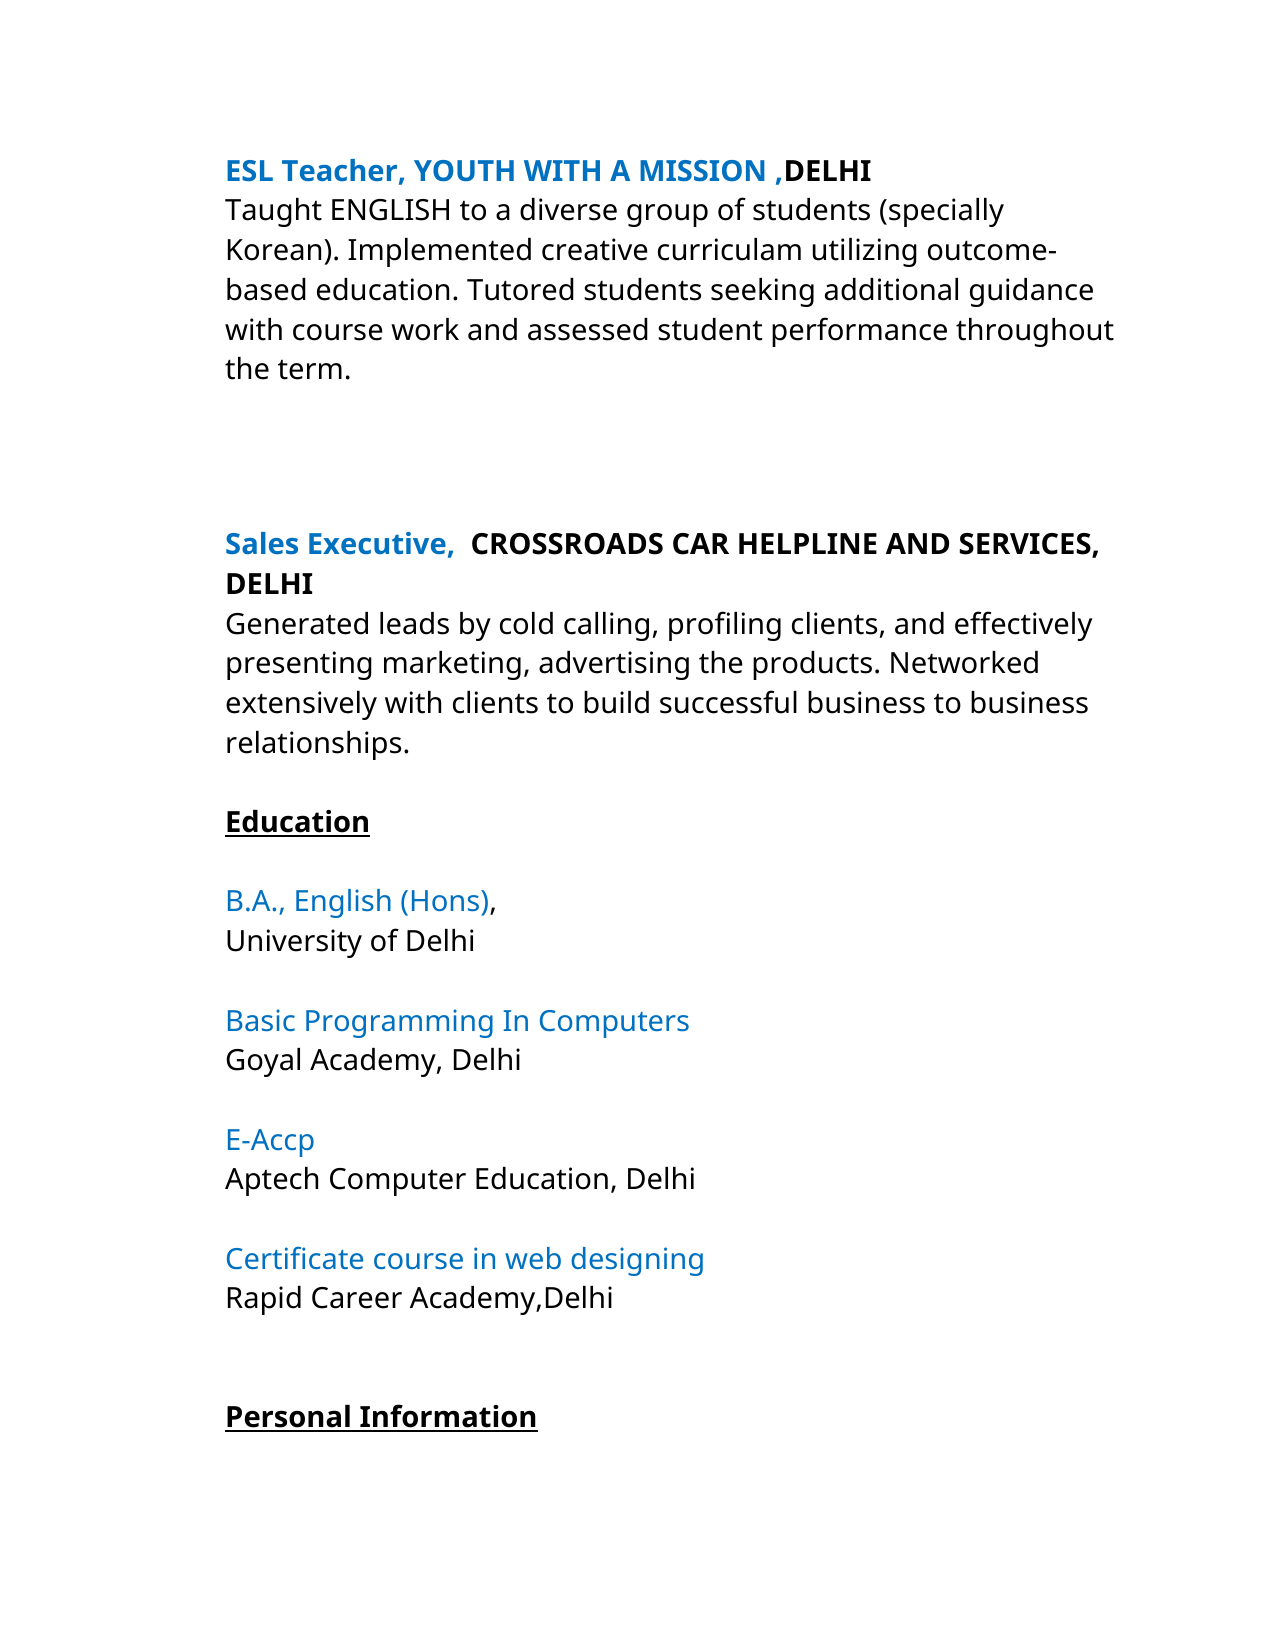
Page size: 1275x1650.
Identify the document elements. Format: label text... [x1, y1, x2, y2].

text Taught ENGLISH to a diverse group of students (specially Korean). Implemented creative curriculam utilizing outcome-based education. Tutored students seeking additional guidance with course work and assessed student performance throughout the term. [225, 190, 1125, 388]
text ESL Teacher, YOUTH WITH A MISSION ,DELHI [225, 150, 1125, 190]
text Aptech Computer Education, Delhi [150, 1158, 1125, 1198]
text Education B.A., English (Hons), University of Delhi [225, 801, 1125, 960]
text Certificate course in web designing [225, 1238, 1125, 1278]
text Personal Information [150, 1397, 1125, 1436]
text E-Accp [150, 1119, 1125, 1158]
text Basic Programming In Computers [150, 1000, 1125, 1039]
text Sales Executive, CROSSROADS CAR HELPLINE AND SERVICES, DELHI [225, 523, 1125, 603]
text Generated leads by cold calling, profiling clients, and effectively presenting marketing, advertising the products. Networked extensively with clients to build successful business to business relationships. [225, 603, 1125, 762]
text Goyal Academy, Delhi [150, 1039, 1125, 1079]
text Rapid Career Academy,Delhi [225, 1278, 1125, 1317]
